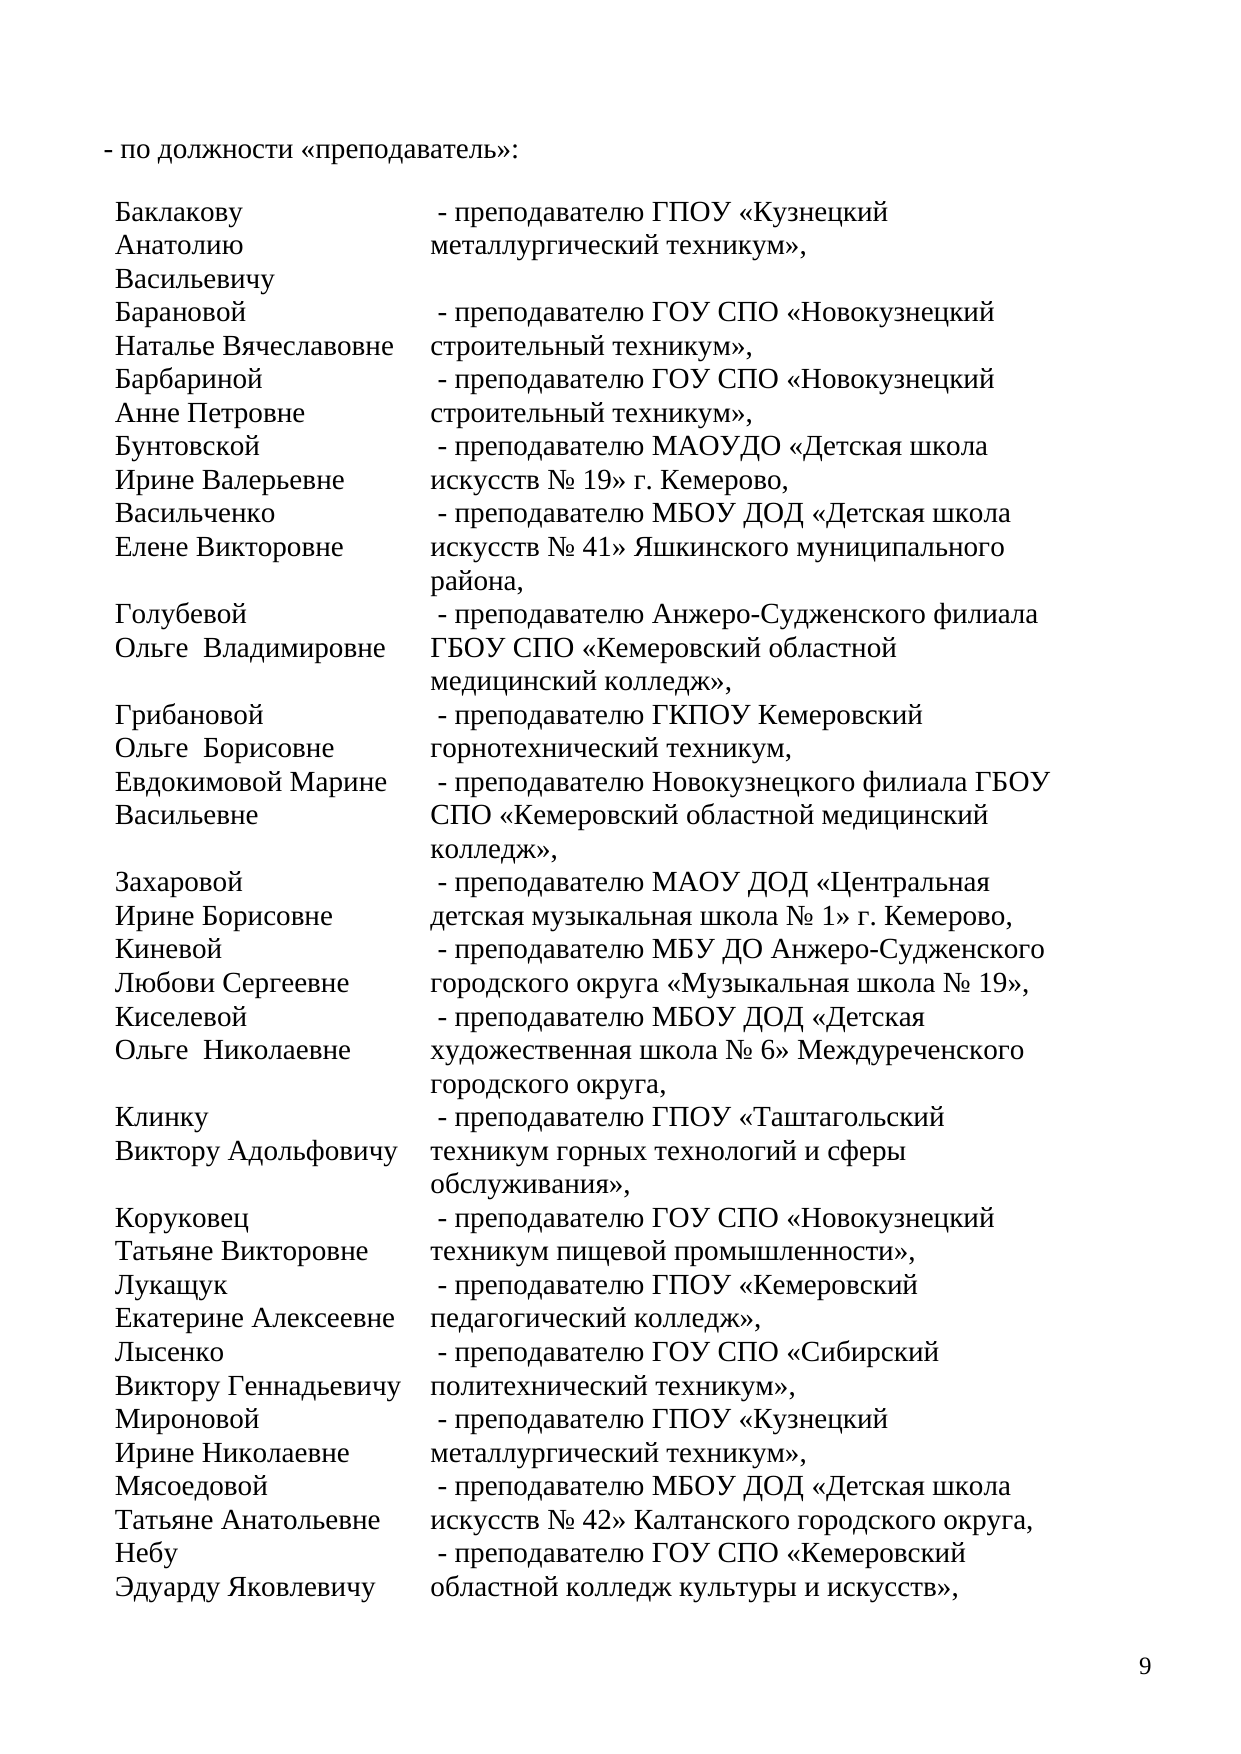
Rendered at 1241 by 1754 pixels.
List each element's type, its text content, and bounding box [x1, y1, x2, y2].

table_cell - преподавателю ГОУ СПО «Новокузнецкий техникум пищевой промышленности», [419, 1200, 1078, 1267]
table_cell - преподавателю МБОУ ДОД «Детская школа искусств № 41» Яшкинского муниципального района, [419, 496, 1078, 596]
table_cell Клинку Виктору Адольфовичу [103, 1099, 419, 1200]
table_cell - преподавателю ГПОУ «Кемеровский педагогический колледж», [419, 1267, 1078, 1334]
table_cell Захаровой Ирине Борисовне [103, 865, 419, 932]
table_cell - преподавателю МБОУ ДОД «Детская художественная школа № 6» Междуреченского городского округа, [419, 999, 1078, 1099]
table_cell Лысенко Виктору Геннадьевичу [103, 1334, 419, 1401]
table_cell - преподавателю ГКПОУ Кемеровский горнотехнический техникум, [419, 697, 1078, 764]
table_cell - преподавателю ГПОУ «Кузнецкий металлургический техникум», [419, 1401, 1078, 1468]
table_cell Грибановой Ольге Борисовне [103, 697, 419, 764]
table_cell Лукащук Екатерине Алексеевне [103, 1267, 419, 1334]
table_cell Небу Эдуарду Яковлевичу [103, 1535, 419, 1602]
table_cell - преподавателю ГОУ СПО «Новокузнецкий строительный техникум», [419, 294, 1078, 361]
table_cell Барановой Наталье Вячеславовне [103, 294, 419, 361]
table_cell Евдокимовой Марине Васильевне [103, 764, 419, 864]
table_cell Голубевой Ольге Владимировне [103, 596, 419, 697]
table_cell Киселевой Ольге Николаевне [103, 999, 419, 1099]
table_cell - преподавателю МБУ ДО Анжеро-Судженского городского округа «Музыкальная школа № 19», [419, 932, 1078, 999]
table_cell - преподавателю МАОУДО «Детская школа искусств № 19» г. Кемерово, [419, 429, 1078, 496]
table_cell Мироновой Ирине Николаевне [103, 1401, 419, 1468]
table_cell - преподавателю ГОУ СПО «Новокузнецкий строительный техникум», [419, 361, 1078, 428]
table_cell - преподавателю МБОУ ДОД «Детская школа искусств № 42» Калтанского городского округа, [419, 1468, 1078, 1535]
table_header Баклакову Анатолию Васильевичу [103, 194, 419, 294]
table_cell Барбариной Анне Петровне [103, 361, 419, 428]
table_header - преподавателю ГПОУ «Кузнецкий металлургический техникум», [419, 194, 1078, 294]
table_cell Бунтовской Ирине Валерьевне [103, 429, 419, 496]
table_cell - преподавателю Анжеро-Судженского филиала ГБОУ СПО «Кемеровский областной медицинский колледж», [419, 596, 1078, 697]
table_cell Мясоедовой Татьяне Анатольевне [103, 1468, 419, 1535]
table_cell - преподавателю ГПОУ «Таштагольский техникум горных технологий и сферы обслуживания», [419, 1099, 1078, 1200]
table_cell - преподавателю МАОУ ДОД «Центральная детская музыкальная школа № 1» г. Кемерово, [419, 865, 1078, 932]
table_cell Коруковец Татьяне Викторовне [103, 1200, 419, 1267]
table_cell Васильченко Елене Викторовне [103, 496, 419, 596]
table_cell - преподавателю ГОУ СПО «Кемеровский областной колледж культуры и искусств», [419, 1535, 1078, 1602]
table_cell - преподавателю ГОУ СПО «Сибирский политехнический техникум», [419, 1334, 1078, 1401]
text - по должности «преподаватель»: [103, 131, 1167, 165]
table_cell - преподавателю Новокузнецкого филиала ГБОУ СПО «Кемеровский областной медицинский колледж», [419, 764, 1078, 864]
table_cell Киневой Любови Сергеевне [103, 932, 419, 999]
